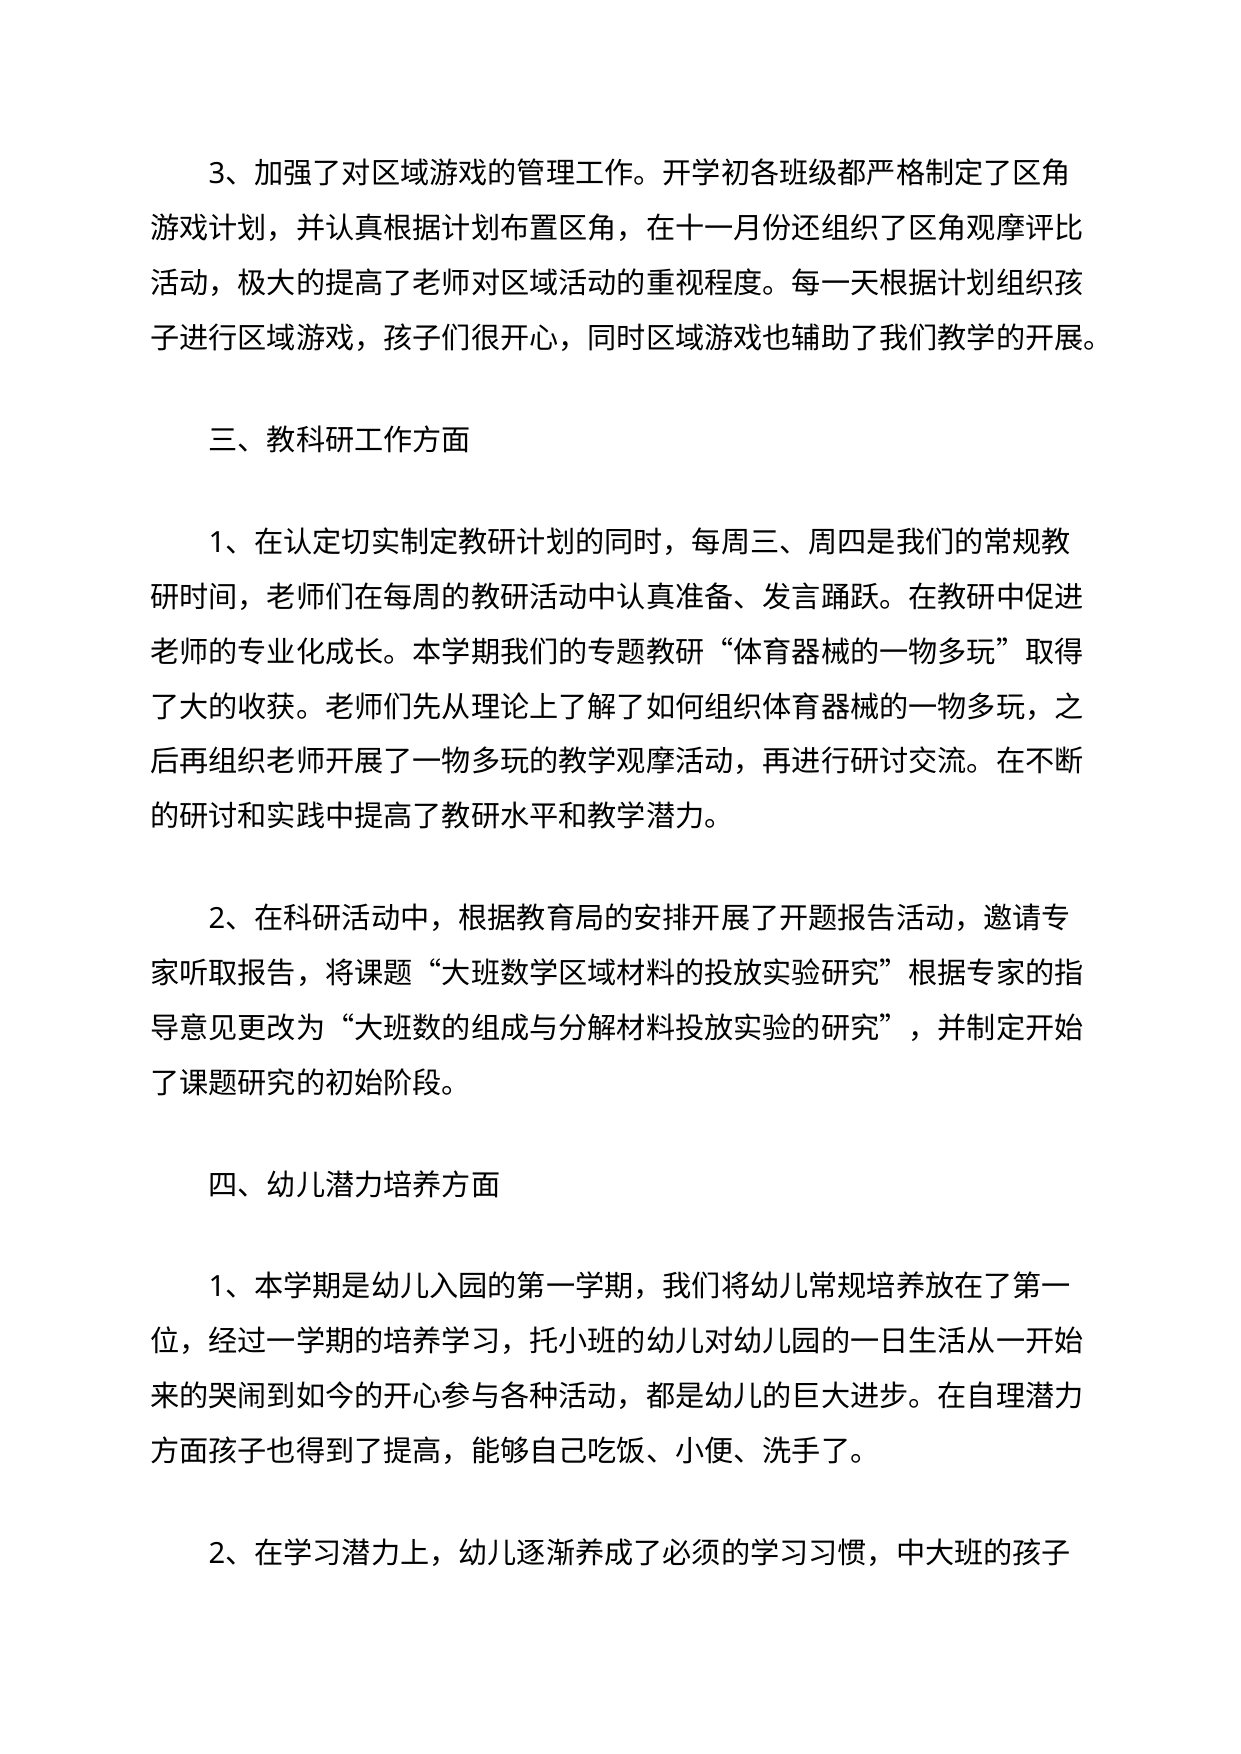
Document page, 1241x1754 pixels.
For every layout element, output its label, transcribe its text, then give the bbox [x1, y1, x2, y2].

text 四、幼儿潜力培养方面 [150, 1161, 1090, 1203]
text 三、教科研工作方面 [150, 417, 1090, 459]
text 1、在认定切实制定教研计划的同时，每周三、周四是我们的常规教研时间，老师们在每周的教研活动中认真准备、发言踊跃。在教研中促进老师的专业化成长。本学期我们的专题教研“体育器械的一物多玩”取得了大的收获。老师们先从理论上了解了如何组织体育器械的一物多玩，之后再组织老师开展了一物多玩的教学观摩活动，再进行研讨交流。在不断的研讨和实践中提高了教研水平和教学潜力。 [150, 518, 1090, 835]
text 2、在科研活动中，根据教育局的安排开展了开题报告活动，邀请专家听取报告，将课题“大班数学区域材料的投放实验研究”根据专家的指导意见更改为“大班数的组成与分解材料投放实验的研究”，并制定开始了课题研究的初始阶段。 [150, 895, 1090, 1102]
text 3、加强了对区域游戏的管理工作。开学初各班级都严格制定了区角游戏计划，并认真根据计划布置区角，在十一月份还组织了区角观摩评比活动，极大的提高了老师对区域活动的重视程度。每一天根据计划组织孩子进行区域游戏，孩子们很开心，同时区域游戏也辅助了我们教学的开展。 [150, 150, 1090, 357]
text 1、本学期是幼儿入园的第一学期，我们将幼儿常规培养放在了第一位，经过一学期的培养学习，托小班的幼儿对幼儿园的一日生活从一开始来的哭闹到如今的开心参与各种活动，都是幼儿的巨大进步。在自理潜力方面孩子也得到了提高，能够自己吃饭、小便、洗手了。 [150, 1263, 1090, 1470]
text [150, 1529, 1090, 1572]
